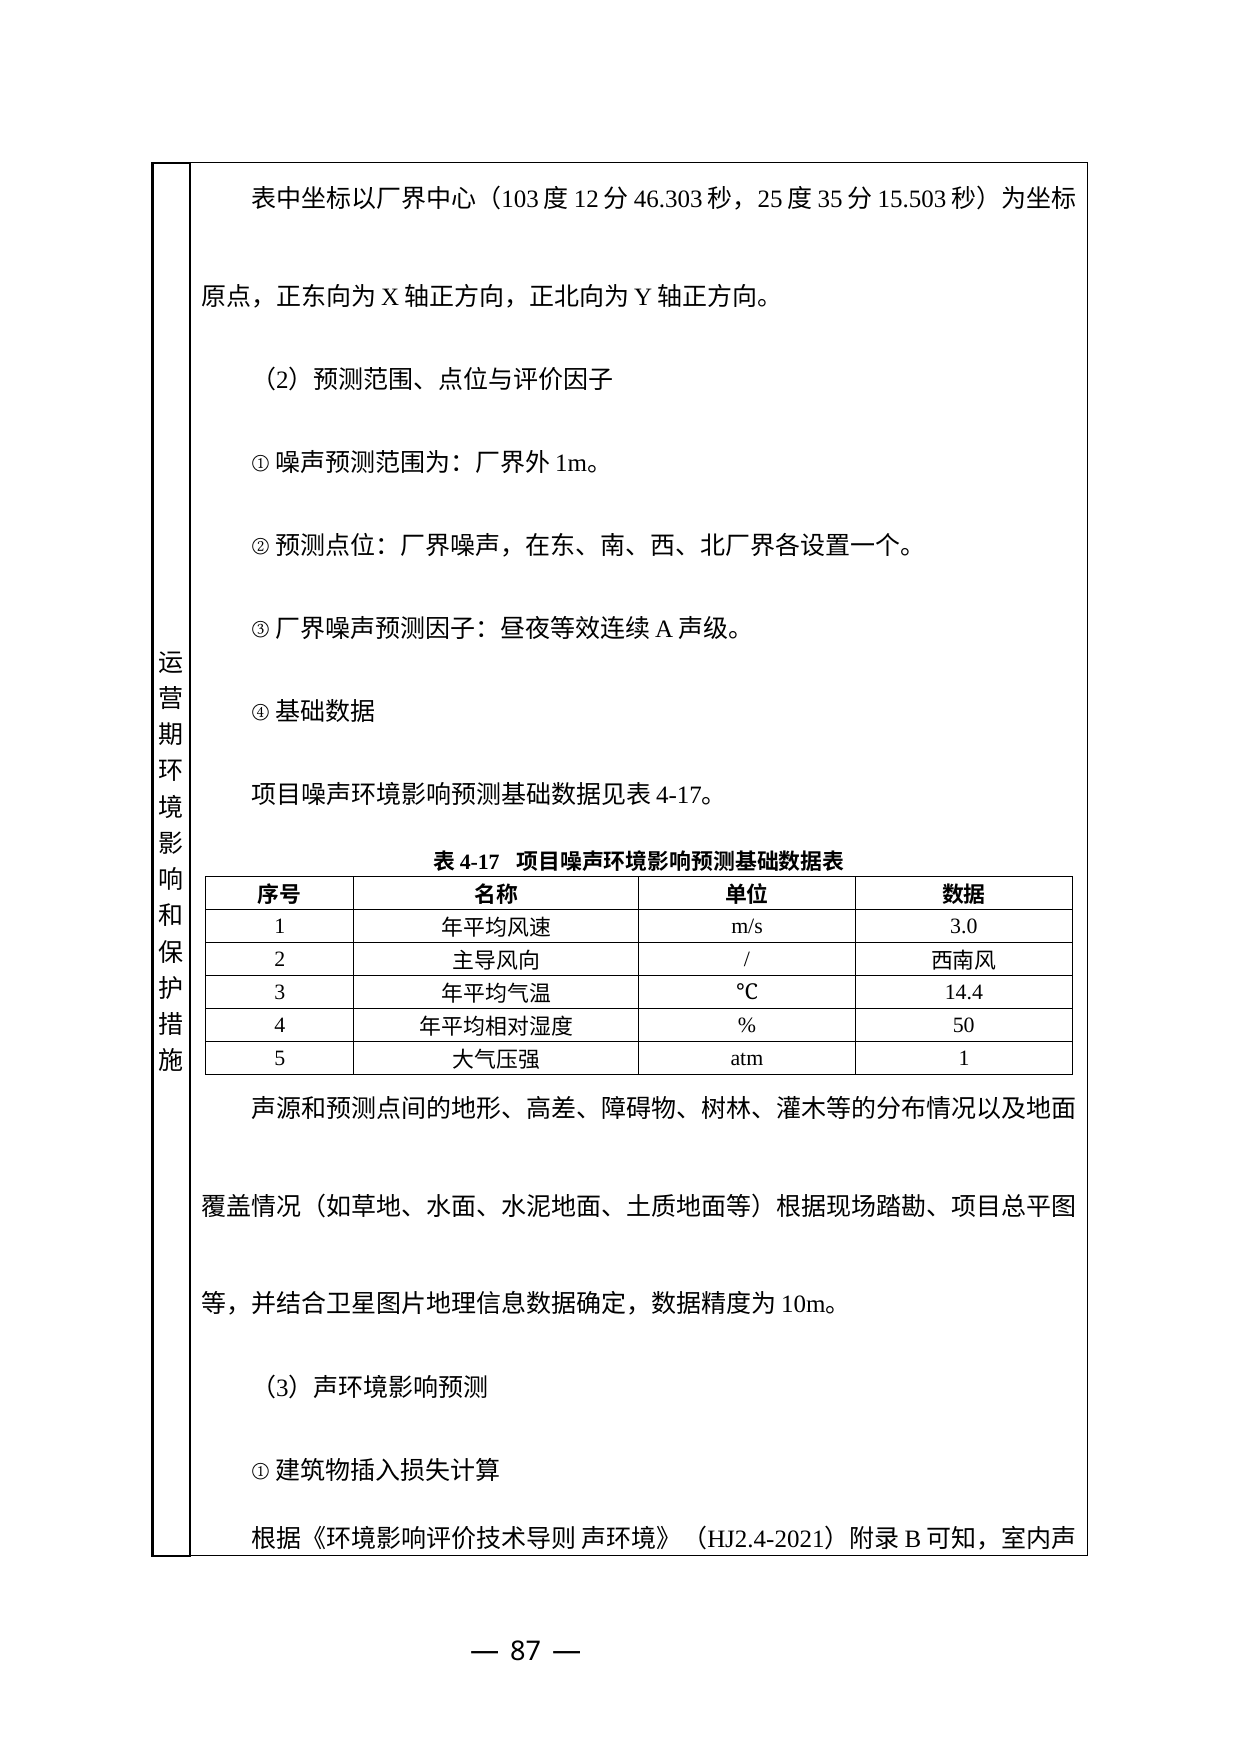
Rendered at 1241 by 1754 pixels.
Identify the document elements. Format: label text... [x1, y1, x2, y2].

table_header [191, 163, 1087, 1555]
table_header 运营 期环 境影 响和 保护 措施 [154, 164, 189, 1555]
